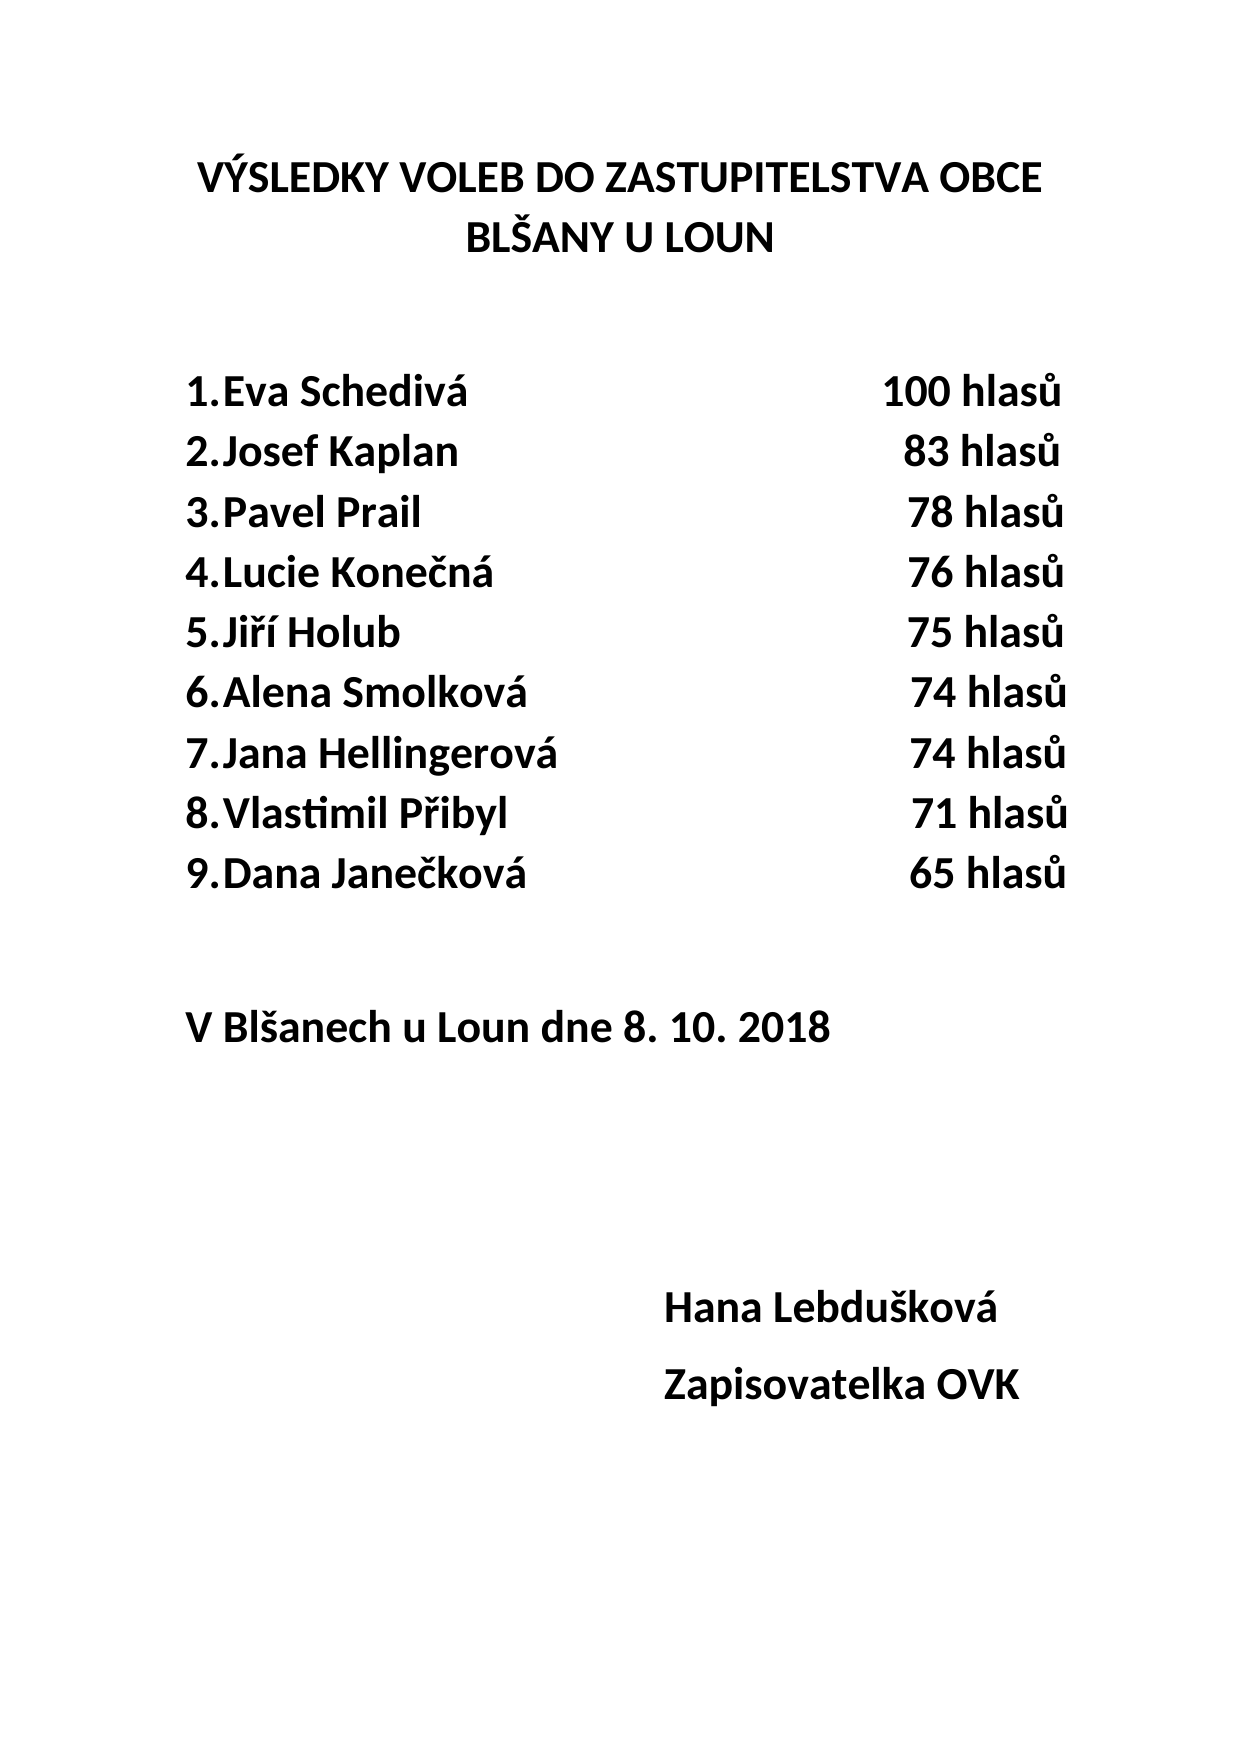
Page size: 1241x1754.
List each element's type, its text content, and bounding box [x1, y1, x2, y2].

list Dana Janečková 65 hlasů [185, 844, 1093, 900]
text Zapisovatelka OVK [185, 1355, 1093, 1411]
list Lucie Konečná 76 hlasů [185, 543, 1093, 599]
text V Blšanech u Loun dne 8. 10. 2018 [185, 998, 1093, 1054]
text VÝSLEDKY VOLEB DO ZASTUPITELSTVA OBCE BLŠANY U LOUN [148, 148, 1093, 264]
list Pavel Prail 78 hlasů [185, 482, 1093, 538]
text Hana Lebdušková [185, 1278, 1093, 1334]
list Vlastimil Přibyl 71 hlasů [185, 784, 1093, 840]
list Jiří Holub 75 hlasů [185, 603, 1093, 659]
list Jana Hellingerová 74 hlasů [185, 724, 1093, 780]
list Eva Schedivá 100 hlasů [185, 362, 1093, 418]
list Alena Smolková 74 hlasů [185, 663, 1093, 719]
list Josef Kaplan 83 hlasů [185, 422, 1093, 478]
